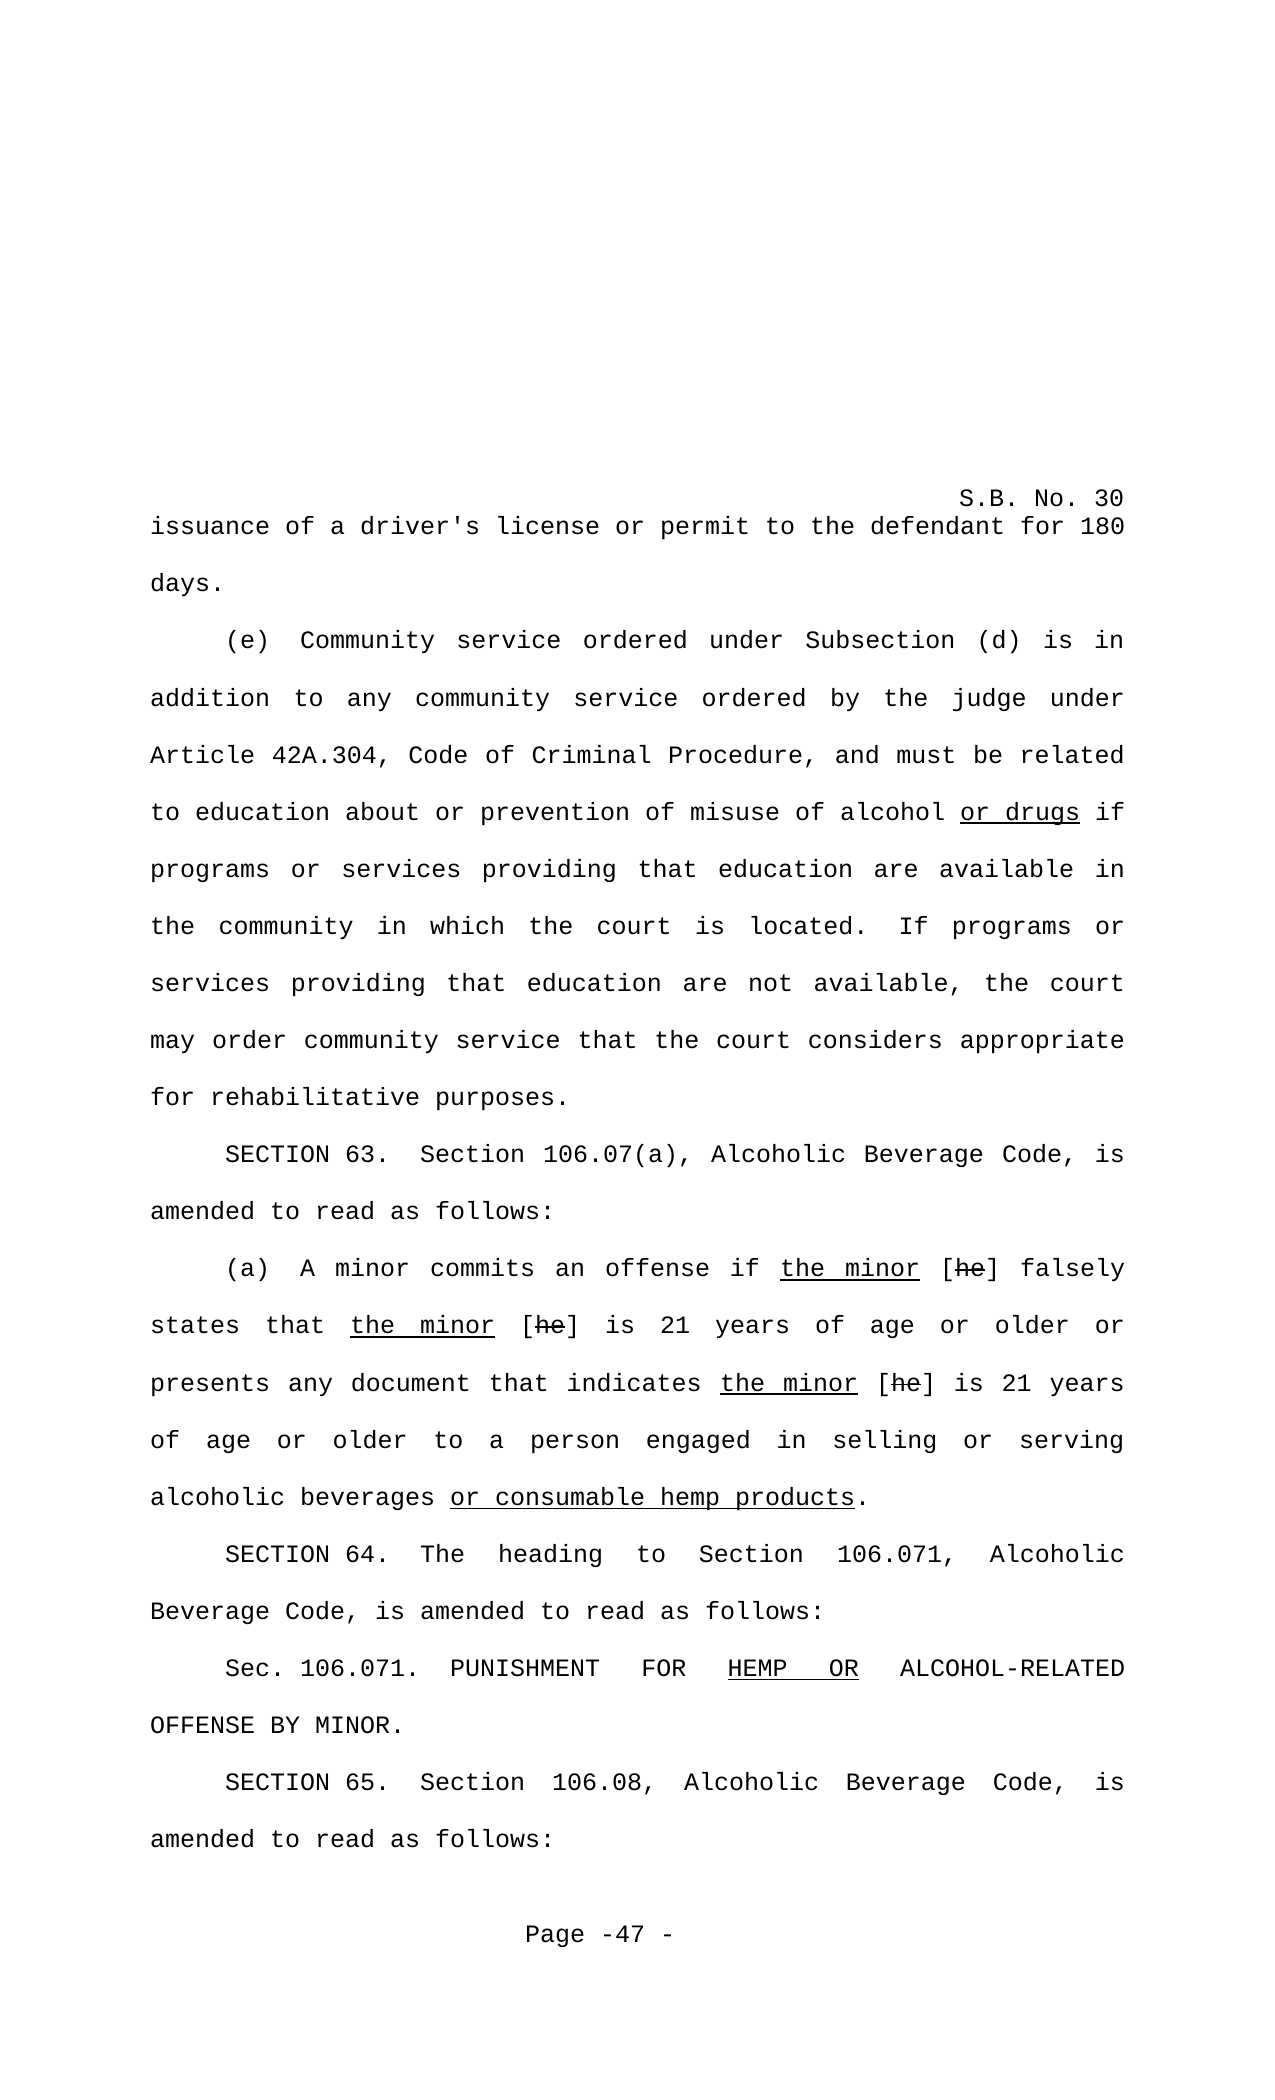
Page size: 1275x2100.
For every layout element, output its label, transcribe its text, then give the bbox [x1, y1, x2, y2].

text SECTION 65. Section 106.08, Alcoholic Beverage Code, is amended to read as follows: [150, 1769, 1125, 1855]
text (e) Community service ordered under Subsection (d) is in addition to any community service ordered by the judge under Article 42A.304, Code of Criminal Procedure, and must be related to education about or prevention of misuse of alcohol or drugs if programs or services providing that education are available in the community in which the court is located. If programs or services providing that education are not available, the court may order community service that the court considers appropriate for rehabilitative purposes. [150, 628, 1125, 1113]
text SECTION 64. The heading to Section 106.071, Alcoholic Beverage Code, is amended to read as follows: [150, 1541, 1125, 1627]
text (a) A minor commits an offense if the minor [he] falsely states that the minor [he] is 21 years of age or older or presents any document that indicates the minor [he] is 21 years of age or older to a person engaged in selling or serving alcoholic beverages or consumable hemp products. [150, 1256, 1125, 1513]
text Sec. 106.071. PUNISHMENT FOR HEMP OR ALCOHOL-RELATED OFFENSE BY MINOR. [150, 1655, 1125, 1741]
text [150, 514, 1125, 599]
text SECTION 63. Section 106.07(a), Alcoholic Beverage Code, is amended to read as follows: [150, 1142, 1125, 1227]
